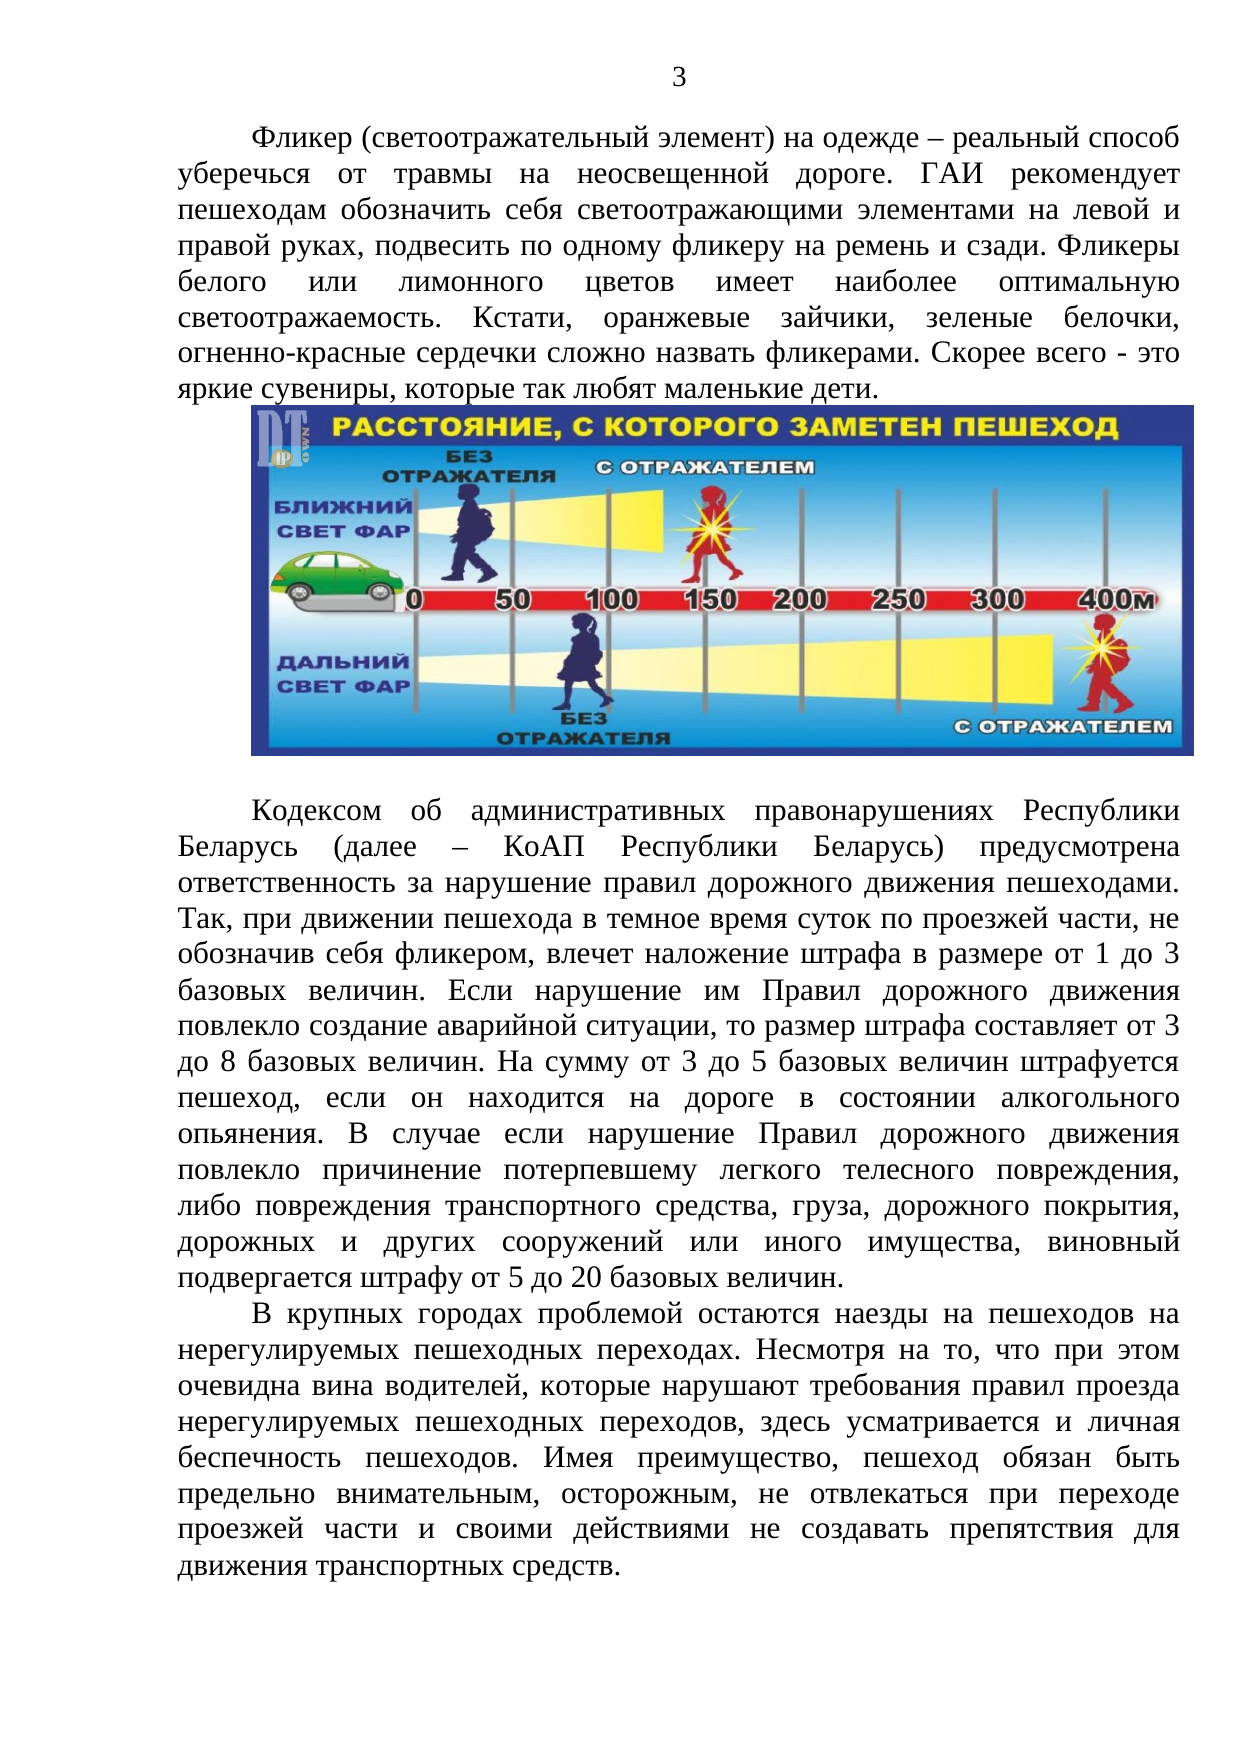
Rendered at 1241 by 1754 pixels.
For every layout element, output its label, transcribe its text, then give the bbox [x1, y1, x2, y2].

text Фликер (светоотражательный элемент) на одежде – реальный способ уберечься от травмы на неосвещенной дороге. ГАИ рекомендует пешеходам обозначить себя светоотражающими элементами на левой и правой руках, подвесить по одному фликеру на ремень и сзади. Фликеры белого или лимонного цветов имеет наиболее оптимальную светоотражаемость. Кстати, оранжевые зайчики, зеленые белочки, огненно-красные сердечки сложно назвать фликерами. Скорее всего - это яркие сувениры, которые так любят маленькие дети. [177, 118, 1181, 406]
text Кодексом об административных правонарушениях Республики Беларусь (далее – КоАП Республики Беларусь) предусмотрена ответственность за нарушение правил дорожного движения пешеходами. Так, при движении пешехода в темное время суток по проезжей части, не обозначив себя фликером, влечет наложение штрафа в размере от 1 до 3 базовых величин. Если нарушение им Правил дорожного движения повлекло создание аварийной ситуации, то размер штрафа составляет от 3 до 8 базовых величин. На сумму от 3 до 5 базовых величин штрафуется пешеход, если он находится на дороге в состоянии алкогольного опьянения. В случае если нарушение Правил дорожного движения повлекло причинение потерпевшему легкого телесного повреждения, либо повреждения транспортного средства, груза, дорожного покрытия, дорожных и других сооружений или иного имущества, виновный подвергается штрафу от 5 до 20 базовых величин. [177, 791, 1181, 1294]
text В крупных городах проблемой остаются наезды на пешеходов на нерегулируемых пешеходных переходах. Несмотря на то, что при этом очевидна вина водителей, которые нарушают требования правил проезда нерегулируемых пешеходных переходов, здесь усматривается и личная беспечность пешеходов. Имея преимущество, пешеход обязан быть предельно внимательным, осторожным, не отвлекаться при переходе проезжей части и своими действиями не создавать препятствия для движения транспортных средств. [177, 1294, 1181, 1582]
picture [251, 405, 1194, 756]
